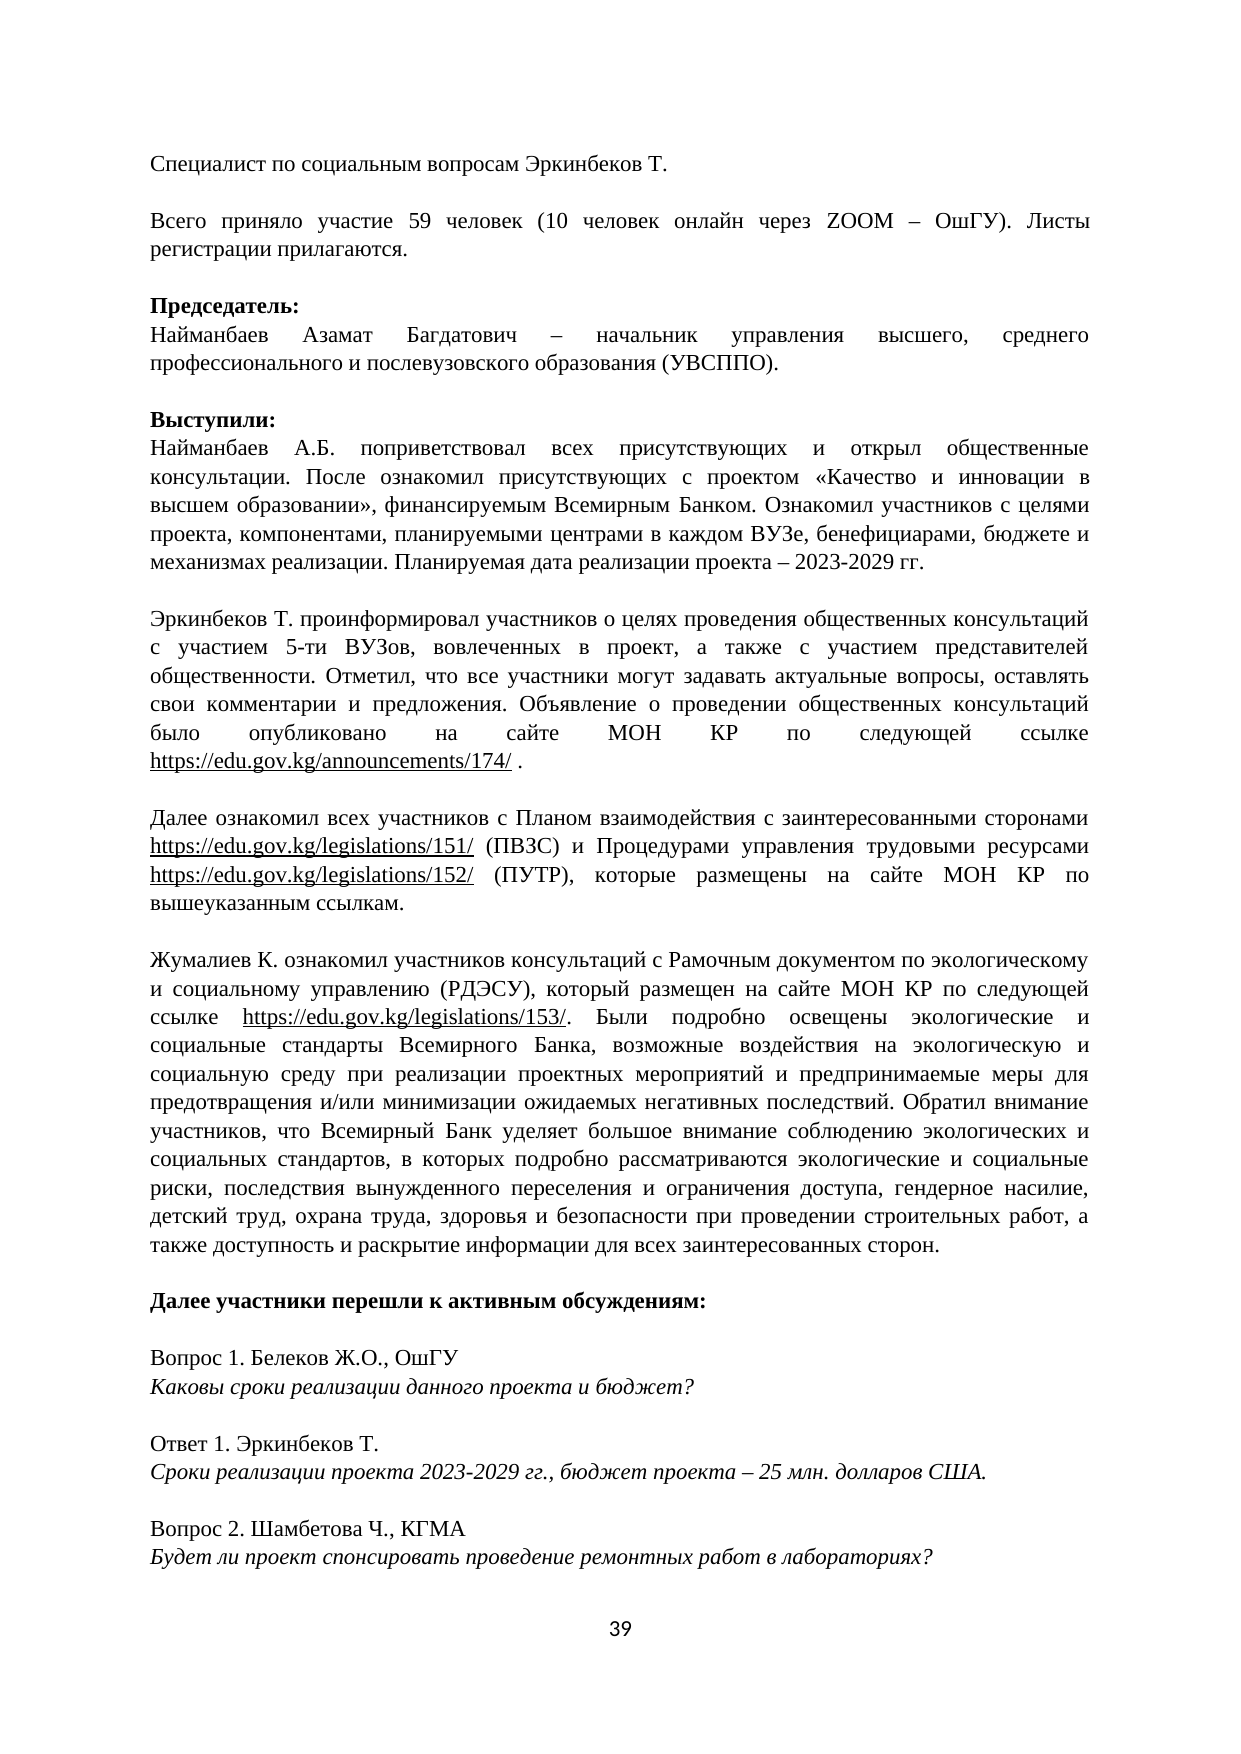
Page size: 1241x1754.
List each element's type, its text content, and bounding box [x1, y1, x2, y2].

text Далее участники перешли к активным обсуждениям: [150, 1287, 1090, 1314]
text Каковы сроки реализации данного проекта и бюджет? [150, 1373, 1090, 1399]
text Будет ли проект спонсировать проведение ремонтных работ в лабораториях? [150, 1543, 1090, 1570]
text Эркинбеков Т. проинформировал участников о целях проведения общественных консультаций с участием 5-ти ВУЗов, вовлеченных в проект, а также с участием представителей общественности. Отметил, что все участники могут задавать актуальные вопросы, оставлять свои комментарии и предложения. Объявление о проведении общественных консультаций было опубликовано на сайте МОН КР по следующей ссылке https://edu.gov.kg/announcements/174/ . [150, 605, 1090, 773]
text Вопрос 2. Шамбетова Ч., КГМА [150, 1515, 1090, 1541]
text Вопрос 1. Белеков Ж.О., ОшГУ [150, 1344, 1090, 1371]
text Далее ознакомил всех участников с Планом взаимодействия с заинтересованными сторонами https://edu.gov.kg/legislations/151/ (ПВЗС) и Процедурами управления трудовыми ресурсами https://edu.gov.kg/legislations/152/ (ПУТР), которые размещены на сайте МОН КР по вышеуказанным ссылкам. [150, 804, 1090, 916]
text Найманбаев А.Б. поприветствовал всех присутствующих и открыл общественные консультации. После ознакомил присутствующих с проектом «Качество и инновации в высшем образовании», финансируемым Всемирным Банком. Ознакомил участников с целями проекта, компонентами, планируемыми центрами в каждом ВУЗе, бенефициарами, бюджете и механизмах реализации. Планируемая дата реализации проекта – 2023-2029 гг. [150, 434, 1090, 574]
text Найманбаев Азамат Багдатович – начальник управления высшего, среднего профессионального и послевузовского образования (УВСППО). [150, 321, 1090, 375]
text Всего приняло участие 59 человек (10 человек онлайн через ZOOM – ОшГУ). Листы регистрации прилагаются. [150, 207, 1090, 262]
text Сроки реализации проекта 2023-2029 гг., бюджет проекта – 25 млн. долларов США. [150, 1458, 1090, 1484]
text Выступили: [150, 406, 1090, 432]
text Специалист по социальным вопросам Эркинбеков Т. [150, 150, 1090, 176]
text Ответ 1. Эркинбеков Т. [150, 1430, 1090, 1456]
text Председатель: [150, 292, 1090, 318]
text Жумалиев К. ознакомил участников консультаций с Рамочным документом по экологическому и социальному управлению (РДЭСУ), который размещен на сайте МОН КР по следующей ссылке https://edu.gov.kg/legislations/153/. Были подробно освещены экологические и социальные стандарты Всемирного Банка, возможные воздействия на экологическую и социальную среду при реализации проектных мероприятий и предпринимаемые меры для предотвращения и/или минимизации ожидаемых негативных последствий. Обратил внимание участников, что Всемирный Банк уделяет большое внимание соблюдению экологических и социальных стандартов, в которых подробно рассматриваются экологические и социальные риски, последствия вынужденного переселения и ограничения доступа, гендерное насилие, детский труд, охрана труда, здоровья и безопасности при проведении строительных работ, а также доступность и раскрытие информации для всех заинтересованных сторон. [150, 946, 1090, 1257]
